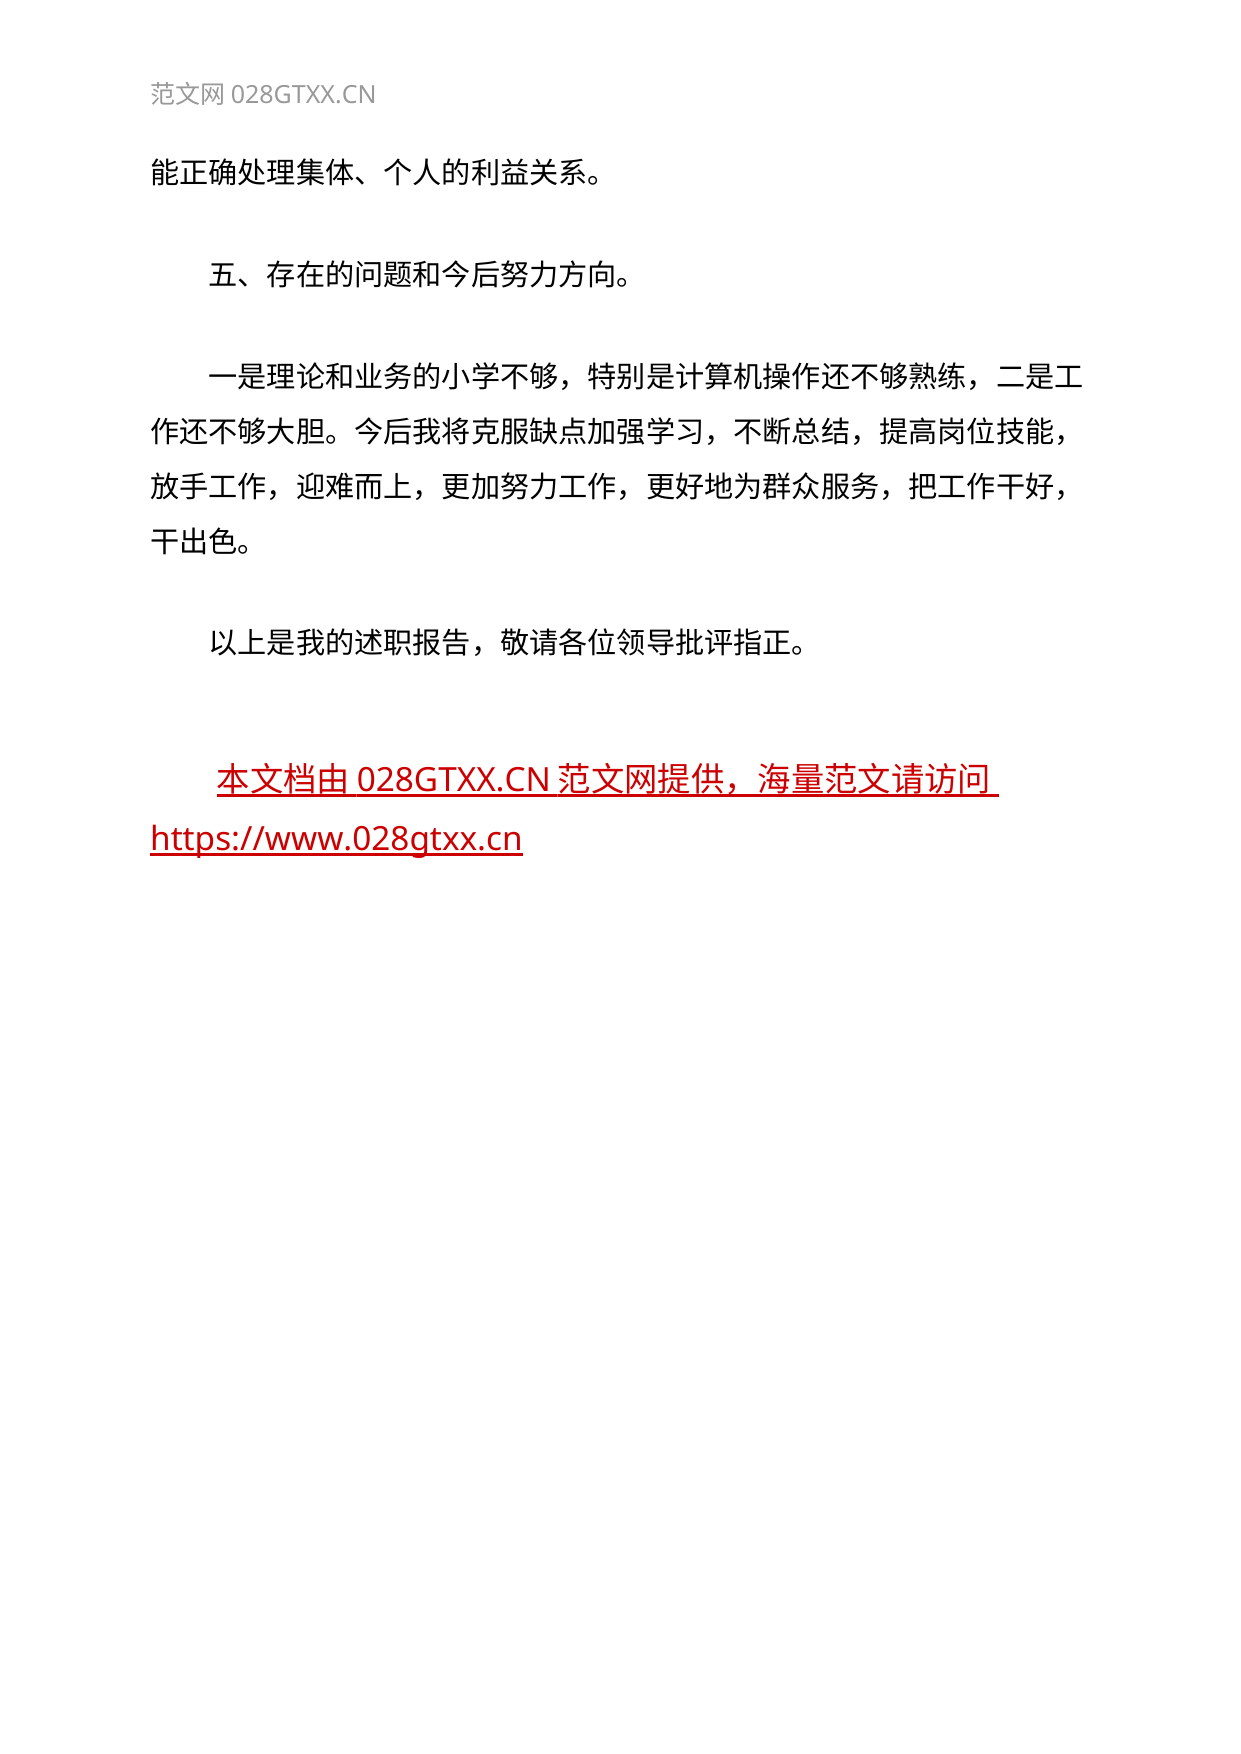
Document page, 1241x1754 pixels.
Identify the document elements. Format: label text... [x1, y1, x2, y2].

text 本文档由028GTXX.CN范文网提供，海量范文请访问 https://www.028gtxx.cn [150, 753, 1090, 860]
text 一是理论和业务的小学不够，特别是计算机操作还不够熟练，二是工作还不够大胆。今后我将克服缺点加强学习，不断总结，提高岗位技能，放手工作，迎难而上，更加努力工作，更好地为群众服务，把工作干好，干出色。 [150, 353, 1090, 561]
text 以上是我的述职报告，敬请各位领导批评指正。 [150, 620, 1090, 662]
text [150, 150, 1090, 192]
text 五、存在的问题和今后努力方向。 [150, 252, 1090, 294]
